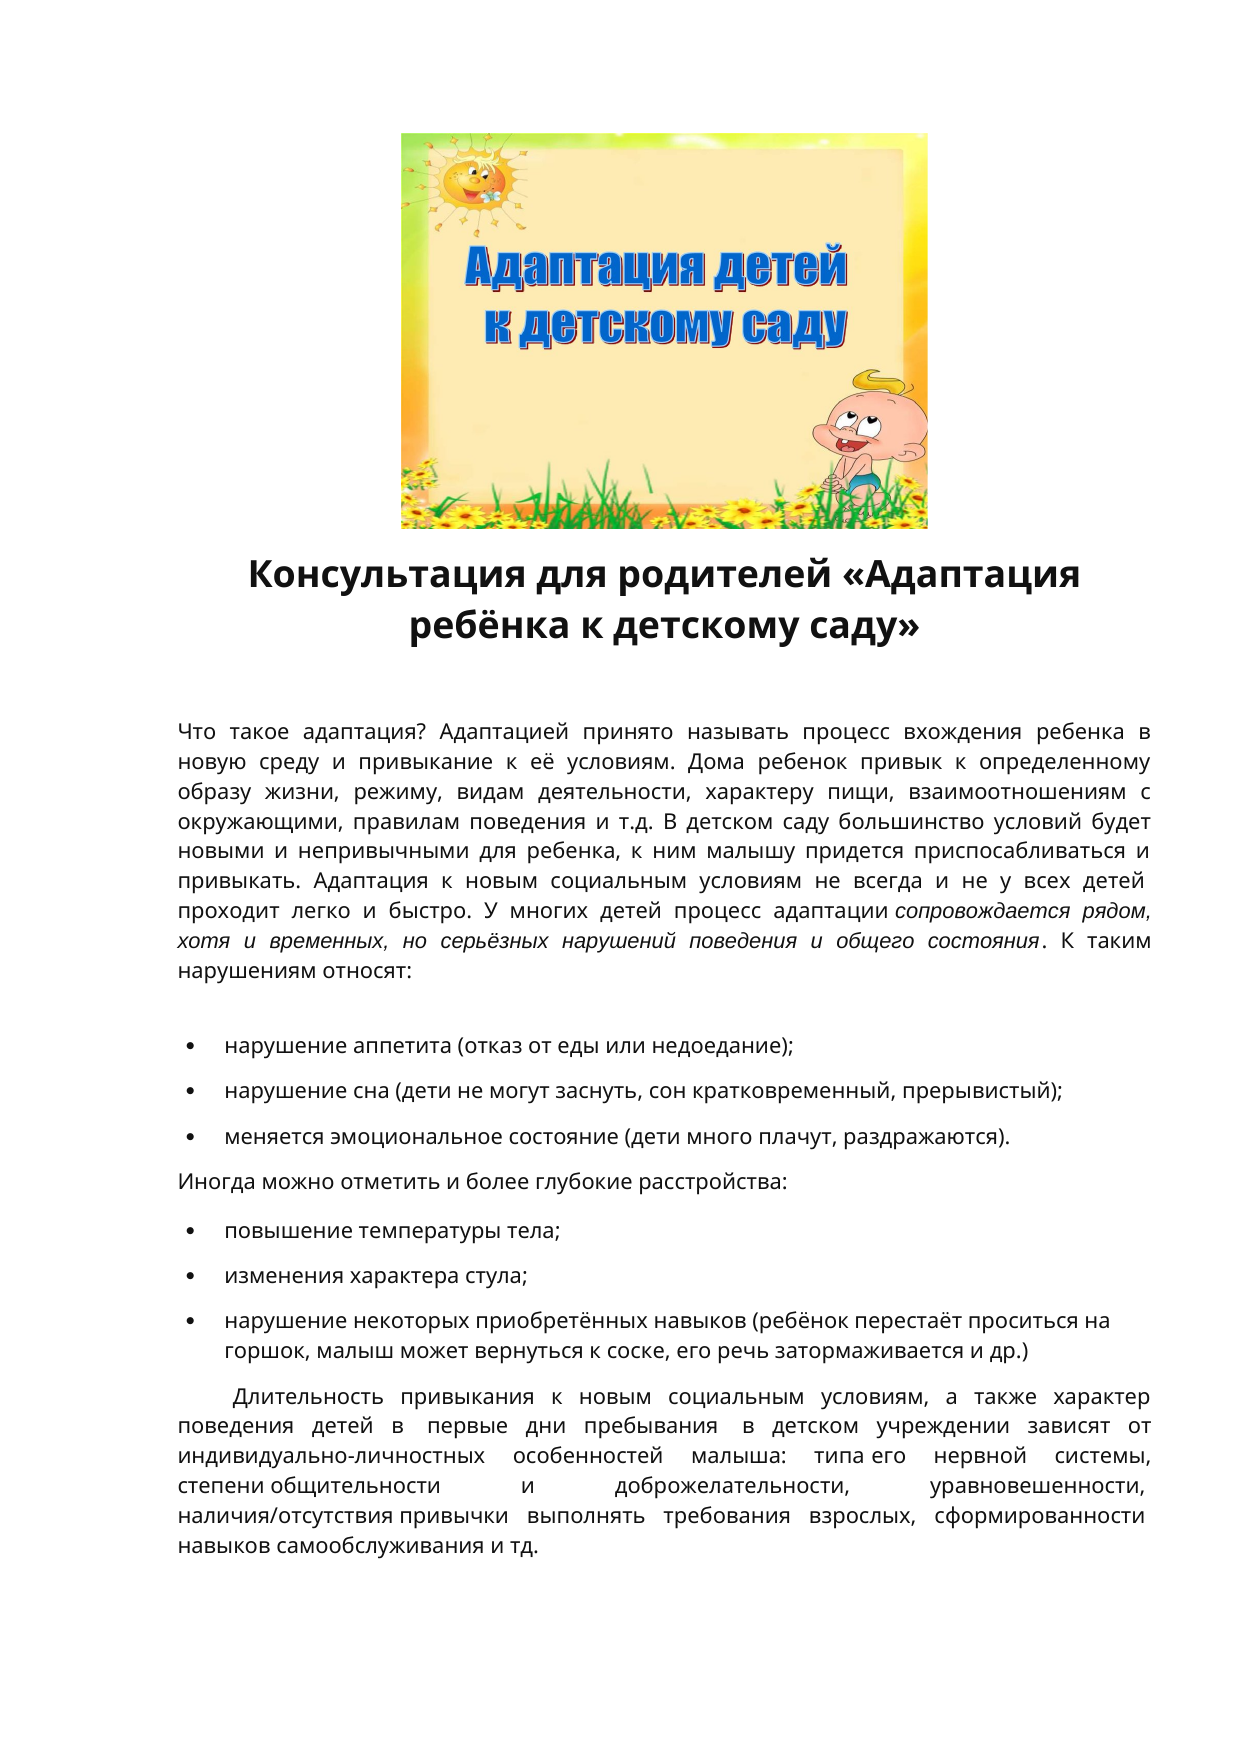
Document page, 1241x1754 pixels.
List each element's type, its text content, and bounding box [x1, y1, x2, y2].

text Консультация для родителей «Адаптация ребёнка к детскому саду» [177, 547, 1152, 649]
list изменения характера стула; [187, 1260, 1152, 1290]
text Длительность привыкания к новым социальным условиям, а также характер поведения детей в первые дни пребывания в детском учреждении зависят от индивидуально-личностных особенностей малыша: типа его нервной системы, степени общительности и доброжелательности, уравновешенности, наличия/отсутствия привычки выполнять требования взрослых, сформированности навыков самообслуживания и тд. [177, 1381, 1152, 1559]
list нарушение сна (дети не могут заснуть, сон кратковременный, прерывистый); [187, 1075, 1152, 1105]
text Что такое адаптация? Адаптацией принято называть процесс вхождения ребенка в новую среду и привыкание к её условиям. Дома ребенок привык к определенному образу жизни, режиму, видам деятельности, характеру пищи, взаимоотношениям с окружающими, правилам поведения и т.д. В детском саду большинство условий будет новыми и непривычными для ребенка, к ним малышу придется приспосабливаться и привыкать. Адаптация к новым социальным условиям не всегда и не у всех детей проходит легко и быстро. У многих детей процесс адаптации сопровождается рядом, хотя и временных, но серьёзных нарушений поведения и общего состояния. К таким нарушениям относят: [177, 716, 1152, 984]
list повышение температуры тела; [187, 1215, 1152, 1244]
list нарушение некоторых приобретённых навыков (ребёнок перестаёт проситься на горшок, малыш может вернуться к соске, его речь затормаживается и др.) [187, 1306, 1152, 1365]
list нарушение аппетита (отказ от еды или недоедание); [187, 1003, 1152, 1060]
list меняется эмоциональное состояние (дети много плачут, раздражаются). [187, 1121, 1152, 1151]
text Иногда можно отметить и более глубокие расстройства: [177, 1166, 1152, 1196]
picture [401, 133, 928, 529]
